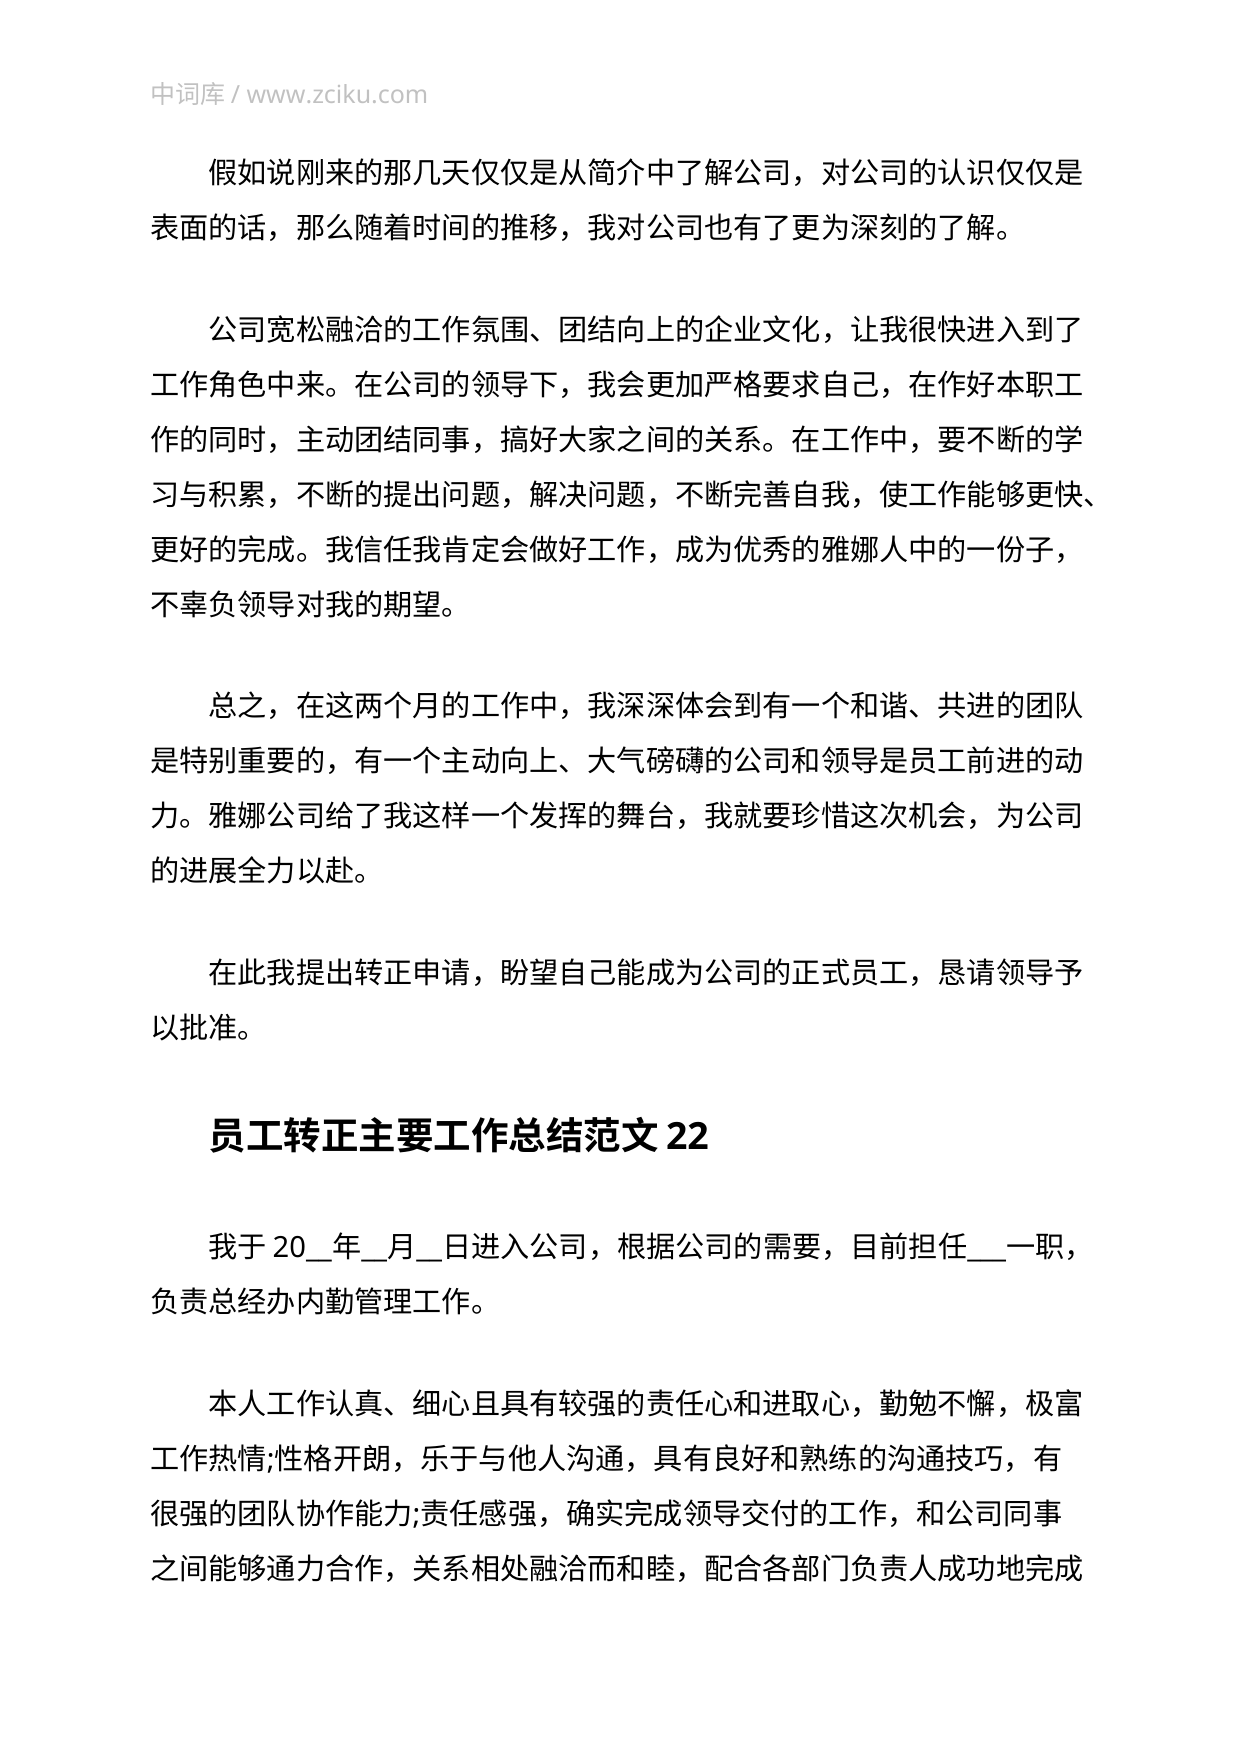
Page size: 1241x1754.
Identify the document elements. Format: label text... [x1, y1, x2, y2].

text 员工转正主要工作总结范文22 [150, 1106, 1090, 1161]
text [150, 1380, 1090, 1588]
text 假如说刚来的那几天仅仅是从简介中了解公司，对公司的认识仅仅是表面的话，那么随着时间的推移，我对公司也有了更为深刻的了解。 [150, 150, 1090, 247]
text 总之，在这两个月的工作中，我深深体会到有一个和谐、共进的团队是特别重要的，有一个主动向上、大气磅礴的公司和领导是员工前进的动力。雅娜公司给了我这样一个发挥的舞台，我就要珍惜这次机会，为公司的进展全力以赴。 [150, 683, 1090, 890]
text 在此我提出转正申请，盼望自己能成为公司的正式员工，恳请领导予以批准。 [150, 949, 1090, 1047]
text 公司宽松融洽的工作氛围、团结向上的企业文化，让我很快进入到了工作角色中来。在公司的领导下，我会更加严格要求自己，在作好本职工作的同时，主动团结同事，搞好大家之间的关系。在工作中，要不断的学习与积累，不断的提出问题，解决问题，不断完善自我，使工作能够更快、更好的完成。我信任我肯定会做好工作，成为优秀的雅娜人中的一份子，不辜负领导对我的期望。 [150, 307, 1090, 623]
text 我于20__年__月__日进入公司，根据公司的需要，目前担任___一职，负责总经办内勤管理工作。 [150, 1224, 1090, 1321]
